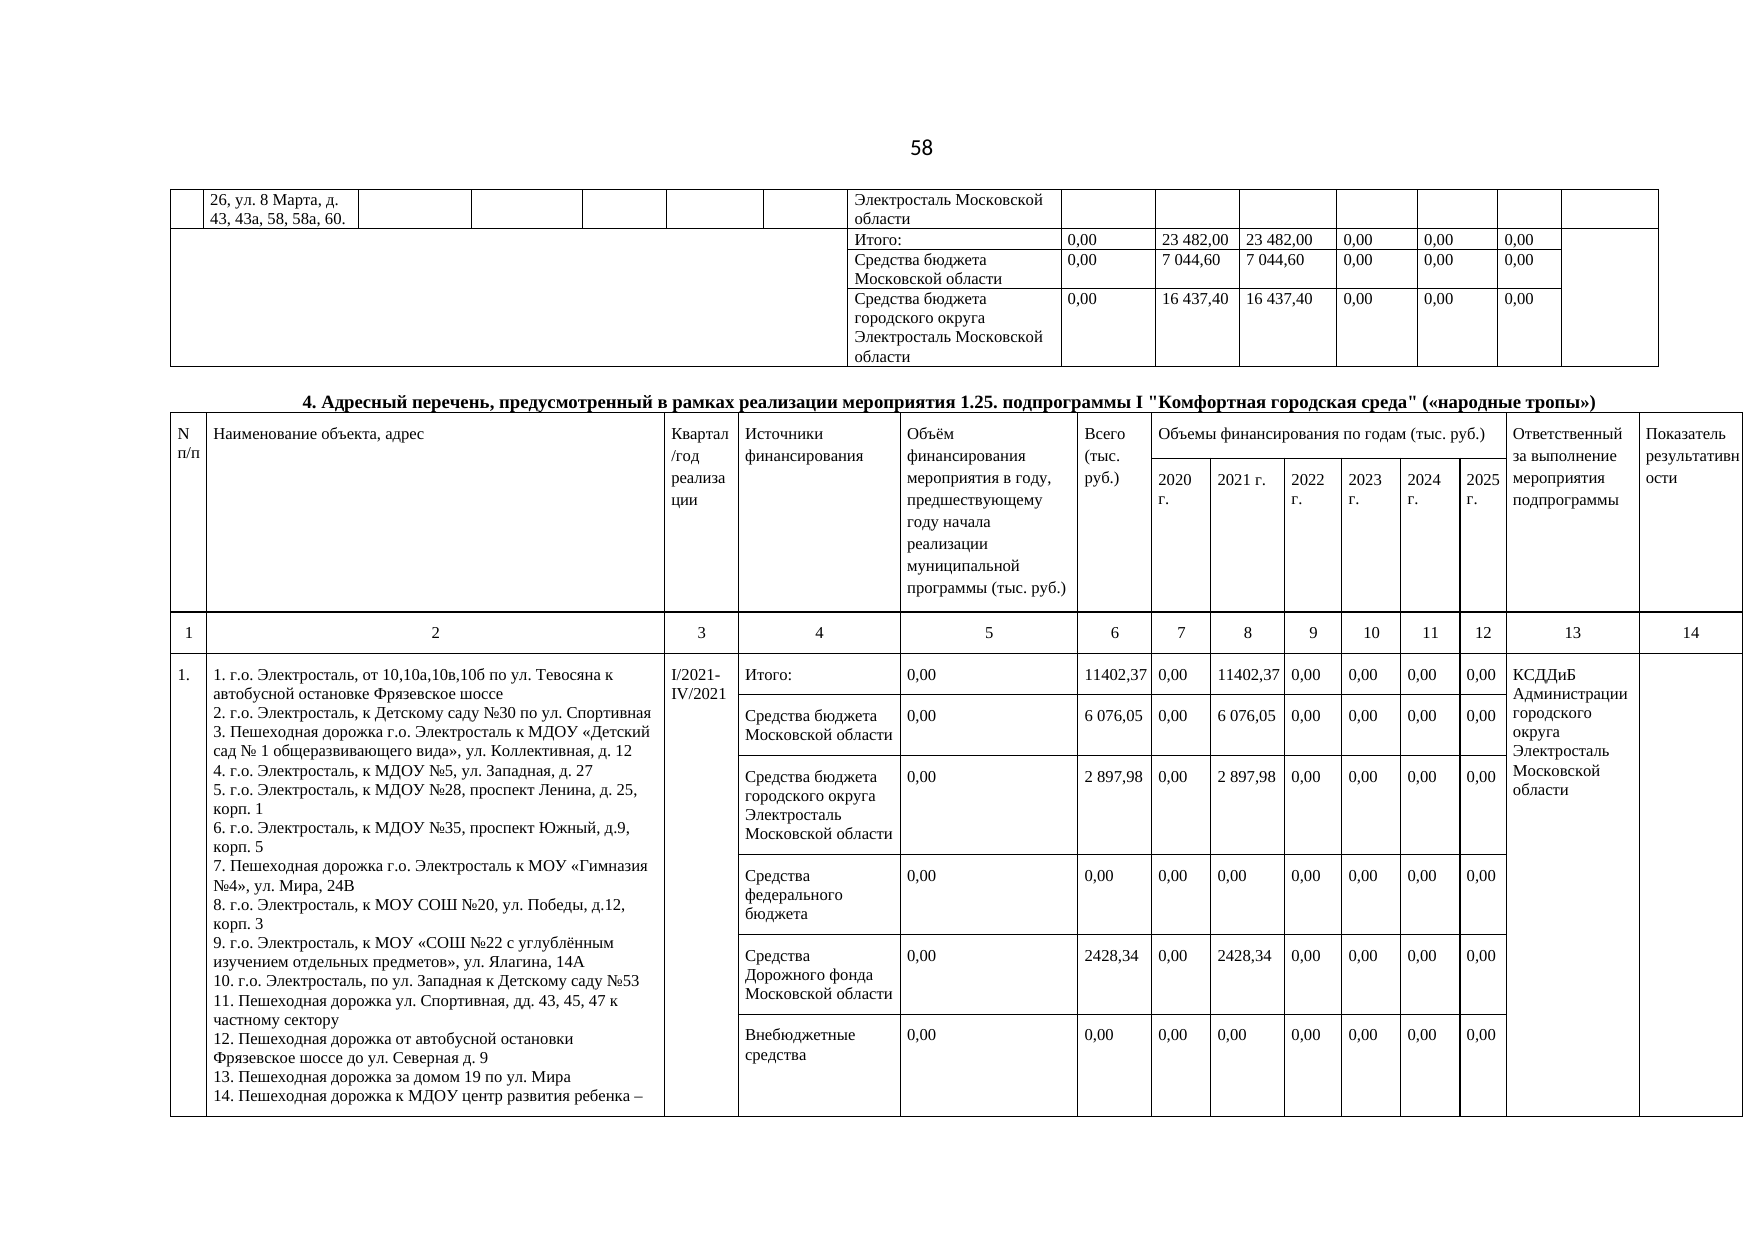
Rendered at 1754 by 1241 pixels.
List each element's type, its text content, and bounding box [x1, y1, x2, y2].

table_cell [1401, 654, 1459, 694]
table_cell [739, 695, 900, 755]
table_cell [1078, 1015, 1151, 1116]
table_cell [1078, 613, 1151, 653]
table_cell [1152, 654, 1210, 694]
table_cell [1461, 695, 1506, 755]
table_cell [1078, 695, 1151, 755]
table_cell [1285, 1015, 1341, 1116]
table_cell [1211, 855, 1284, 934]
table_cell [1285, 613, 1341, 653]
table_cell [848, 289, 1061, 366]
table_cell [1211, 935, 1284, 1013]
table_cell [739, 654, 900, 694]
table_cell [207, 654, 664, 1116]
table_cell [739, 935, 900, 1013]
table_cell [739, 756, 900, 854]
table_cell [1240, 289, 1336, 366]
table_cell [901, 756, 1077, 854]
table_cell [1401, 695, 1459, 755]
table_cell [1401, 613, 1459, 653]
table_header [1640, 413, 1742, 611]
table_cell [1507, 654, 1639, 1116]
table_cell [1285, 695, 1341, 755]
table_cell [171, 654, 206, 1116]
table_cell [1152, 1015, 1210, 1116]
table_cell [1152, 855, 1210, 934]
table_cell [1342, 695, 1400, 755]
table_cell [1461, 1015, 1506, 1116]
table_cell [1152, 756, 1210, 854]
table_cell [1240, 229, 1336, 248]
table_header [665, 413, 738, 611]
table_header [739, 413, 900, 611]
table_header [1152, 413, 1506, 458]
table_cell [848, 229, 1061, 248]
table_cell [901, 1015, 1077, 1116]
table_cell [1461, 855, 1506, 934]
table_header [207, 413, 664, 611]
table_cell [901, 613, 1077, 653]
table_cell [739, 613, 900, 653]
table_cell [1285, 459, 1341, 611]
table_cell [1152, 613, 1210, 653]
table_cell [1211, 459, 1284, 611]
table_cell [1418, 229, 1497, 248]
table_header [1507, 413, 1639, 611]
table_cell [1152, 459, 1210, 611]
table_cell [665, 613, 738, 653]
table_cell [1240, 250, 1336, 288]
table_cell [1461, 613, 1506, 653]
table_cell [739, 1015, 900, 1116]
text 4. Адресный перечень, предусмотренный в рамках реализации мероприятия 1.25. подпрограммы I "Комфортная городская среда" («народные тропы») [177, 391, 1665, 412]
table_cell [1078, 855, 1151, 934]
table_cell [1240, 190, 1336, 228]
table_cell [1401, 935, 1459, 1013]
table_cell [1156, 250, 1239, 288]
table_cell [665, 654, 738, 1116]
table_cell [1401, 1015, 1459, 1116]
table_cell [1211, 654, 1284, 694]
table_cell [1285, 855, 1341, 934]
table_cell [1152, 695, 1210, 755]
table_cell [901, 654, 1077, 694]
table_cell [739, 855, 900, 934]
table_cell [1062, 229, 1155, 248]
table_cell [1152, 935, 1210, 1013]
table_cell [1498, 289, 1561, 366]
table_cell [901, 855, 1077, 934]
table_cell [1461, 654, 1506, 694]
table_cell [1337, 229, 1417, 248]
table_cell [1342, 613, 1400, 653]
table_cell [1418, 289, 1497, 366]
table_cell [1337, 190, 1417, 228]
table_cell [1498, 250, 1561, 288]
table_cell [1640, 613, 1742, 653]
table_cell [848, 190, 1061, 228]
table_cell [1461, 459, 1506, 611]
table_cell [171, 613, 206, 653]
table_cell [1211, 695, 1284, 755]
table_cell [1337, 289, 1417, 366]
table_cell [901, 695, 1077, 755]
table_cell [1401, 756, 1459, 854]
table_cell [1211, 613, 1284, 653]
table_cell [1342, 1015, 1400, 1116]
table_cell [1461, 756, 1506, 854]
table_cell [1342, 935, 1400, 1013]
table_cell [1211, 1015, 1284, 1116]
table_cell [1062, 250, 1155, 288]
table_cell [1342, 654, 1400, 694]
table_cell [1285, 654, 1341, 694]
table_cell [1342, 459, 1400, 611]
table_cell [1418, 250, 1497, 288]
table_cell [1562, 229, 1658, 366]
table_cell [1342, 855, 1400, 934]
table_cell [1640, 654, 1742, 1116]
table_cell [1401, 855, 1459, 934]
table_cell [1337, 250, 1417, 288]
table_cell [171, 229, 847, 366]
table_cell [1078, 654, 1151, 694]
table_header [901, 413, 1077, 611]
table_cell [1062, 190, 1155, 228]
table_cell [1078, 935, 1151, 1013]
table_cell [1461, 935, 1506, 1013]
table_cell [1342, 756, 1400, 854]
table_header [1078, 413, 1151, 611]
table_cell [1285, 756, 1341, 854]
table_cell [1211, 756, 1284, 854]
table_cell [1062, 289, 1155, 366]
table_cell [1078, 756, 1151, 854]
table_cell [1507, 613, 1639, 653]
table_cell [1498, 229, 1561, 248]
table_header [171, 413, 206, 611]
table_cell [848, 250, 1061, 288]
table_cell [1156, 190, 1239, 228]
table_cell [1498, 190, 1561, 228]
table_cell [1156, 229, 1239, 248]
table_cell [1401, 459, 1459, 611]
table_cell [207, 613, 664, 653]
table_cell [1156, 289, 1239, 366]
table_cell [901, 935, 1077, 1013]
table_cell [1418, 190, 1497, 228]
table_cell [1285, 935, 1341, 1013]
